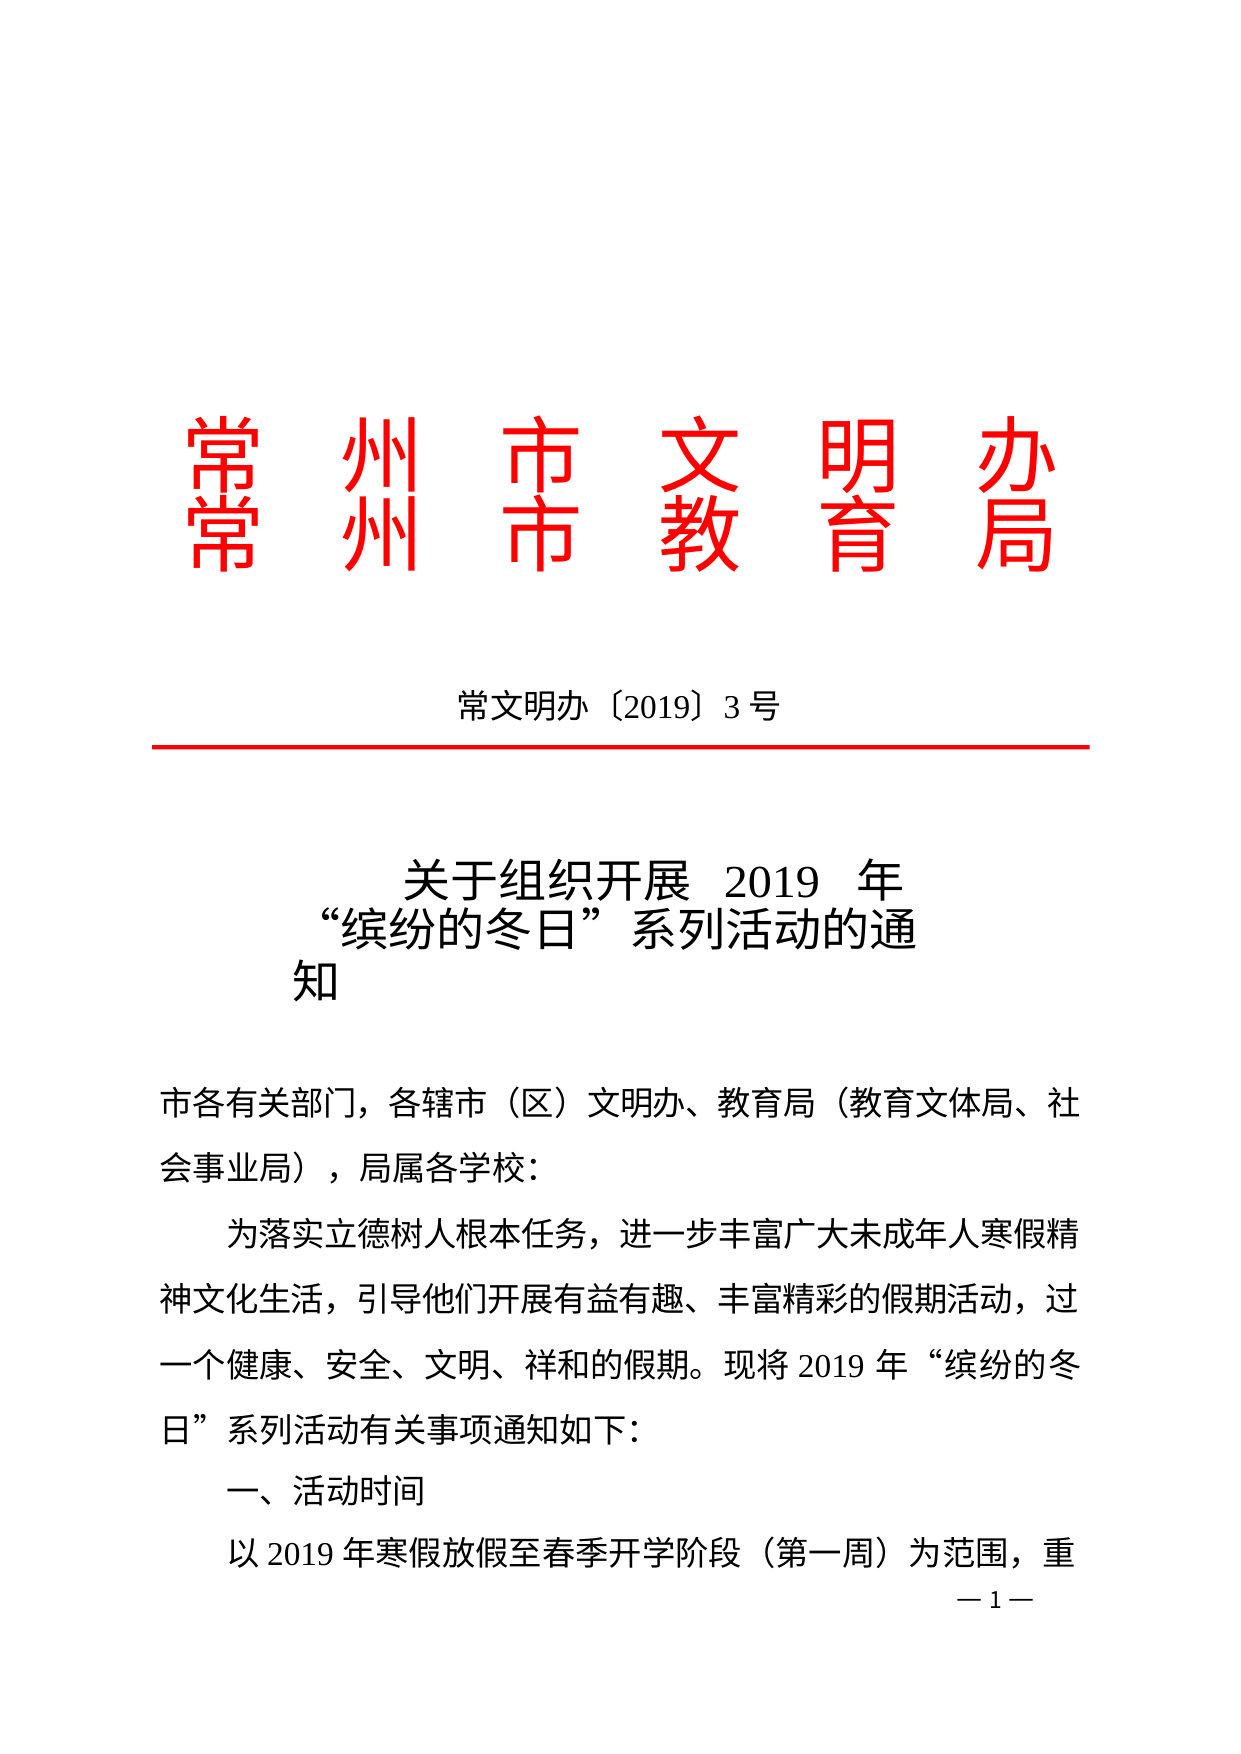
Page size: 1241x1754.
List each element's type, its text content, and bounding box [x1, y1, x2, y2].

text 常 州 市 文 明 办常 州 市 教 育 局 [181, 418, 1059, 589]
text 市各有关部门，各辖市（区）文明办、教育局（教育文体局、社会事业局），局属各学校： [159, 1076, 1081, 1190]
subtitle 关于组织开展 2019 年“缤纷的冬日”系列活动的通知 [292, 856, 934, 1011]
text 为落实立德树人根本任务，进一步丰富广大未成年人寒假精神文化生活，引导他们开展有益有趣、丰富精彩的假期活动，过一个健康、安全、文明、祥和的假期。现将 2019 年“缤纷的冬日”系列活动有关事项通知如下： [159, 1207, 1081, 1452]
text 一、活动时间 [226, 1469, 1109, 1512]
text 常文明办〔2019〕3 号 [179, 680, 1059, 728]
text 以 2019 年寒假放假至春季开学阶段（第一周）为范围，重 [226, 1527, 1109, 1575]
